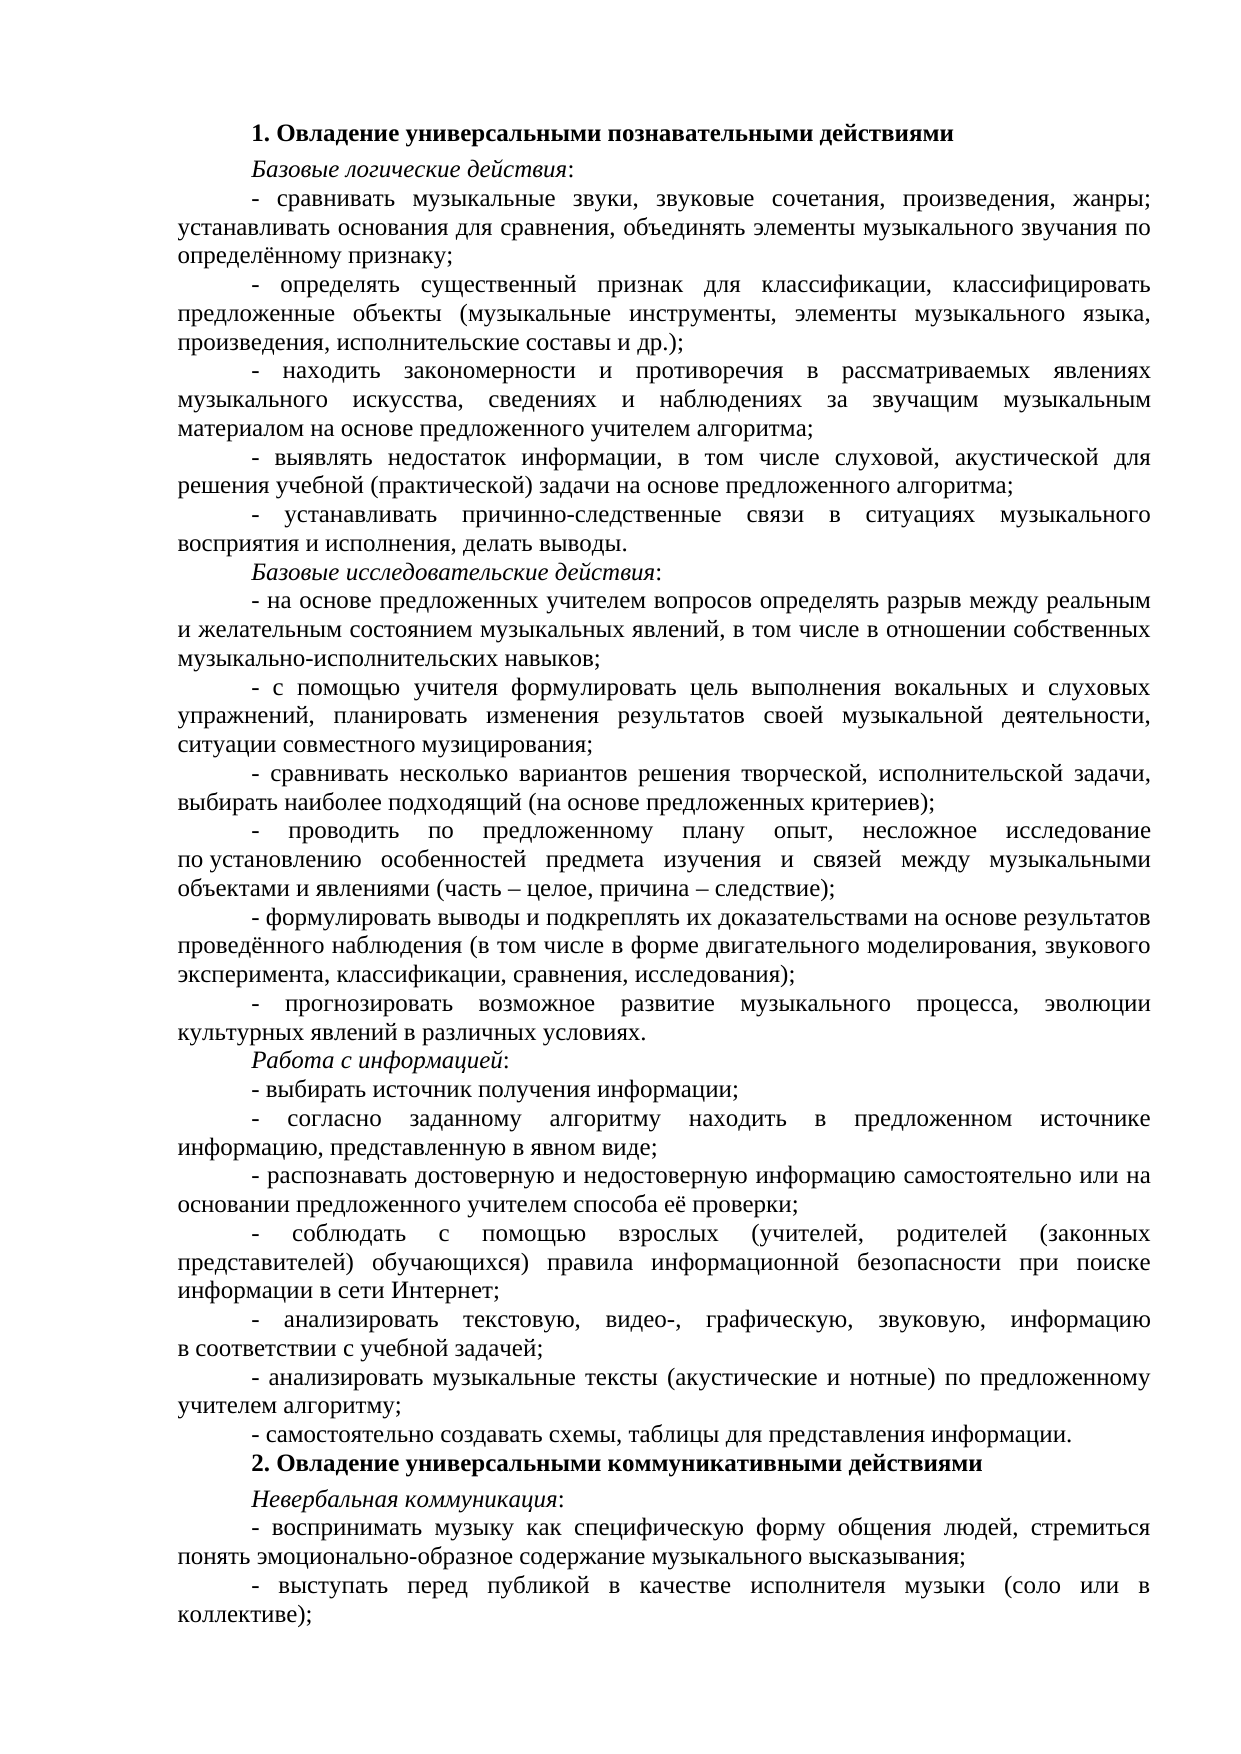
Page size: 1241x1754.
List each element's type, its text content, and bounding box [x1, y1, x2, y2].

text - выявлять недостаток информации, в том числе слуховой, акустической для решения учебной (практической) задачи на основе предложенного алгоритма; [177, 442, 1152, 499]
text - на основе предложенных учителем вопросов определять разрыв между реальным и желательным состоянием музыкальных явлений, в том числе в отношении собственных музыкально-исполнительских навыков; [177, 585, 1152, 672]
text - определять существенный признак для классификации, классифицировать предложенные объекты (музыкальные инструменты, элементы музыкального языка, произведения, исполнительские составы и др.); [177, 269, 1152, 355]
text - соблюдать с помощью взрослых (учителей, родителей (законных представителей) обучающихся) правила информационной безопасности при поиске информации в сети Интернет; [177, 1218, 1152, 1304]
text - выбирать источник получения информации; [177, 1074, 1152, 1103]
text - сравнивать несколько вариантов решения творческой, исполнительской задачи, выбирать наиболее подходящий (на основе предложенных критериев); [177, 758, 1152, 815]
text - выступать перед публикой в качестве исполнителя музыки (соло или в коллективе); [177, 1570, 1152, 1627]
text - воспринимать музыку как специфическую форму общения людей, стремиться понять эмоционально-образное содержание музыкального высказывания; [177, 1512, 1152, 1570]
text - самостоятельно создавать схемы, таблицы для представления информации. [177, 1419, 1152, 1448]
text Работа с информацией: [177, 1045, 1152, 1074]
text - устанавливать причинно-следственные связи в ситуациях музыкального восприятия и исполнения, делать выводы. [177, 499, 1152, 557]
text 1. Овладение универсальными познавательными действиями [177, 118, 1152, 154]
text - находить закономерности и противоречия в рассматриваемых явлениях музыкального искусства, сведениях и наблюдениях за звучащим музыкальным материалом на основе предложенного учителем алгоритма; [177, 355, 1152, 442]
text - анализировать музыкальные тексты (акустические и нотные) по предложенному учителем алгоритму; [177, 1362, 1152, 1419]
text - анализировать текстовую, видео-, графическую, звуковую, информацию в соответствии с учебной задачей; [177, 1304, 1152, 1362]
text - сравнивать музыкальные звуки, звуковые сочетания, произведения, жанры; устанавливать основания для сравнения, объединять элементы музыкального звучания по определённому признаку; [177, 183, 1152, 269]
text - прогнозировать возможное развитие музыкального процесса, эволюции культурных явлений в различных условиях. [177, 988, 1152, 1045]
text - согласно заданному алгоритму находить в предложенном источнике информацию, представленную в явном виде; [177, 1103, 1152, 1160]
text - распознавать достоверную и недостоверную информацию самостоятельно или на основании предложенного учителем способа её проверки; [177, 1160, 1152, 1218]
text - проводить по предложенному плану опыт, несложное исследование по установлению особенностей предмета изучения и связей между музыкальными объектами и явлениями (часть – целое, причина – следствие); [177, 815, 1152, 902]
text 2. Овладение универсальными коммуникативными действиями [177, 1448, 1152, 1484]
text Базовые исследовательские действия: [177, 557, 1152, 585]
text - формулировать выводы и подкреплять их доказательствами на основе результатов проведённого наблюдения (в том числе в форме двигательного моделирования, звукового эксперимента, классификации, сравнения, исследования); [177, 902, 1152, 988]
text Базовые логические действия: [177, 154, 1152, 183]
text Невербальная коммуникация: [177, 1484, 1152, 1512]
text - с помощью учителя формулировать цель выполнения вокальных и слуховых упражнений, планировать изменения результатов своей музыкальной деятельности, ситуации совместного музицирования; [177, 672, 1152, 758]
